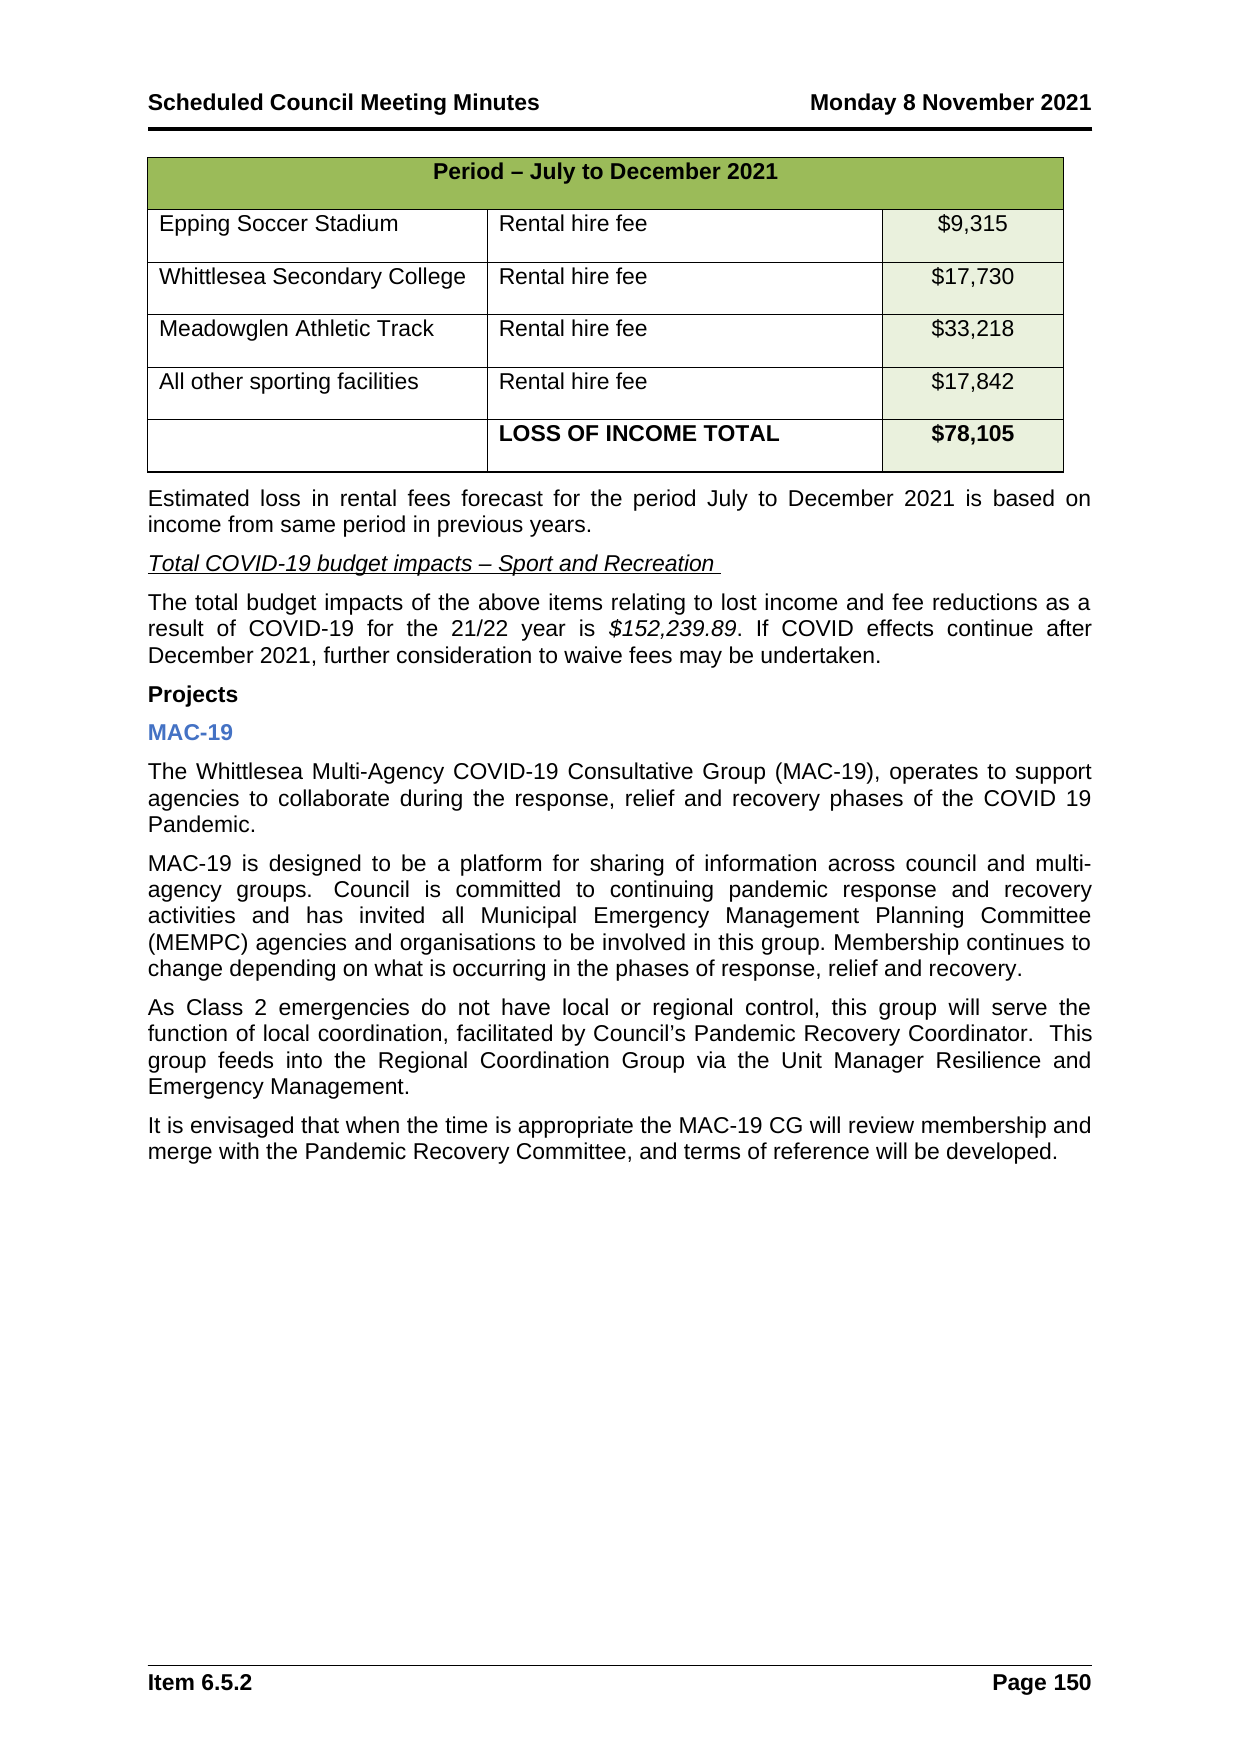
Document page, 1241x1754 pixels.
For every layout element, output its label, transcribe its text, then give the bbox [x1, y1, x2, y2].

table_cell LOSS OF INCOME TOTAL [488, 420, 882, 471]
table_cell All other sporting facilities [148, 368, 487, 419]
table_cell Epping Soccer Stadium [148, 210, 487, 262]
table_cell Rental hire fee [488, 315, 882, 367]
text The total budget impacts of the above items relating to lost income and fee reductions as a result of COVID-19 for the 21/22 year is $152,239.89. If COVID effects continue after December 2021, further consideration to waive fees may be undertaken. [148, 589, 1092, 668]
table_cell Meadowglen Athletic Track [148, 315, 487, 367]
text Projects [148, 681, 1092, 707]
text The Whittlesea Multi-Agency COVID-19 Consultative Group (MAC-19), operates to support agencies to collaborate during the response, relief and recovery phases of the COVID 19 Pandemic. [148, 758, 1092, 837]
text It is envisaged that when the time is appropriate the MAC-19 CG will review membership and merge with the Pandemic Recovery Committee, and terms of reference will be developed. [148, 1112, 1092, 1165]
table_cell $78,105 [883, 420, 1063, 471]
table_cell [148, 420, 487, 471]
table_cell Rental hire fee [488, 368, 882, 419]
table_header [148, 158, 1063, 209]
text MAC-19 [148, 719, 1092, 746]
text MAC-19 is designed to be a platform for sharing of information across council and multi-agency groups. Council is committed to continuing pandemic response and recovery activities and has invited all Municipal Emergency Management Planning Committee (MEMPC) agencies and organisations to be involved in this group. Membership continues to change depending on what is occurring in the phases of response, relief and recovery. [148, 850, 1092, 982]
table_cell Rental hire fee [488, 210, 882, 262]
text As Class 2 emergencies do not have local or regional control, this group will serve the function of local coordination, facilitated by Council’s Pandemic Recovery Coordinator. This group feeds into the Regional Coordination Group via the Unit Manager Resilience and Emergency Management. [148, 994, 1092, 1099]
table_cell $9,315 [883, 210, 1063, 262]
table_cell $17,842 [883, 368, 1063, 419]
table_cell $17,730 [883, 263, 1063, 314]
table_cell $33,218 [883, 315, 1063, 367]
text Total COVID-19 budget impacts – Sport and Recreation [148, 550, 1092, 576]
table_cell Rental hire fee [488, 263, 882, 314]
text Estimated loss in rental fees forecast for the period July to December 2021 is based on income from same period in previous years. [148, 485, 1092, 538]
table_cell Whittlesea Secondary College [148, 263, 487, 314]
